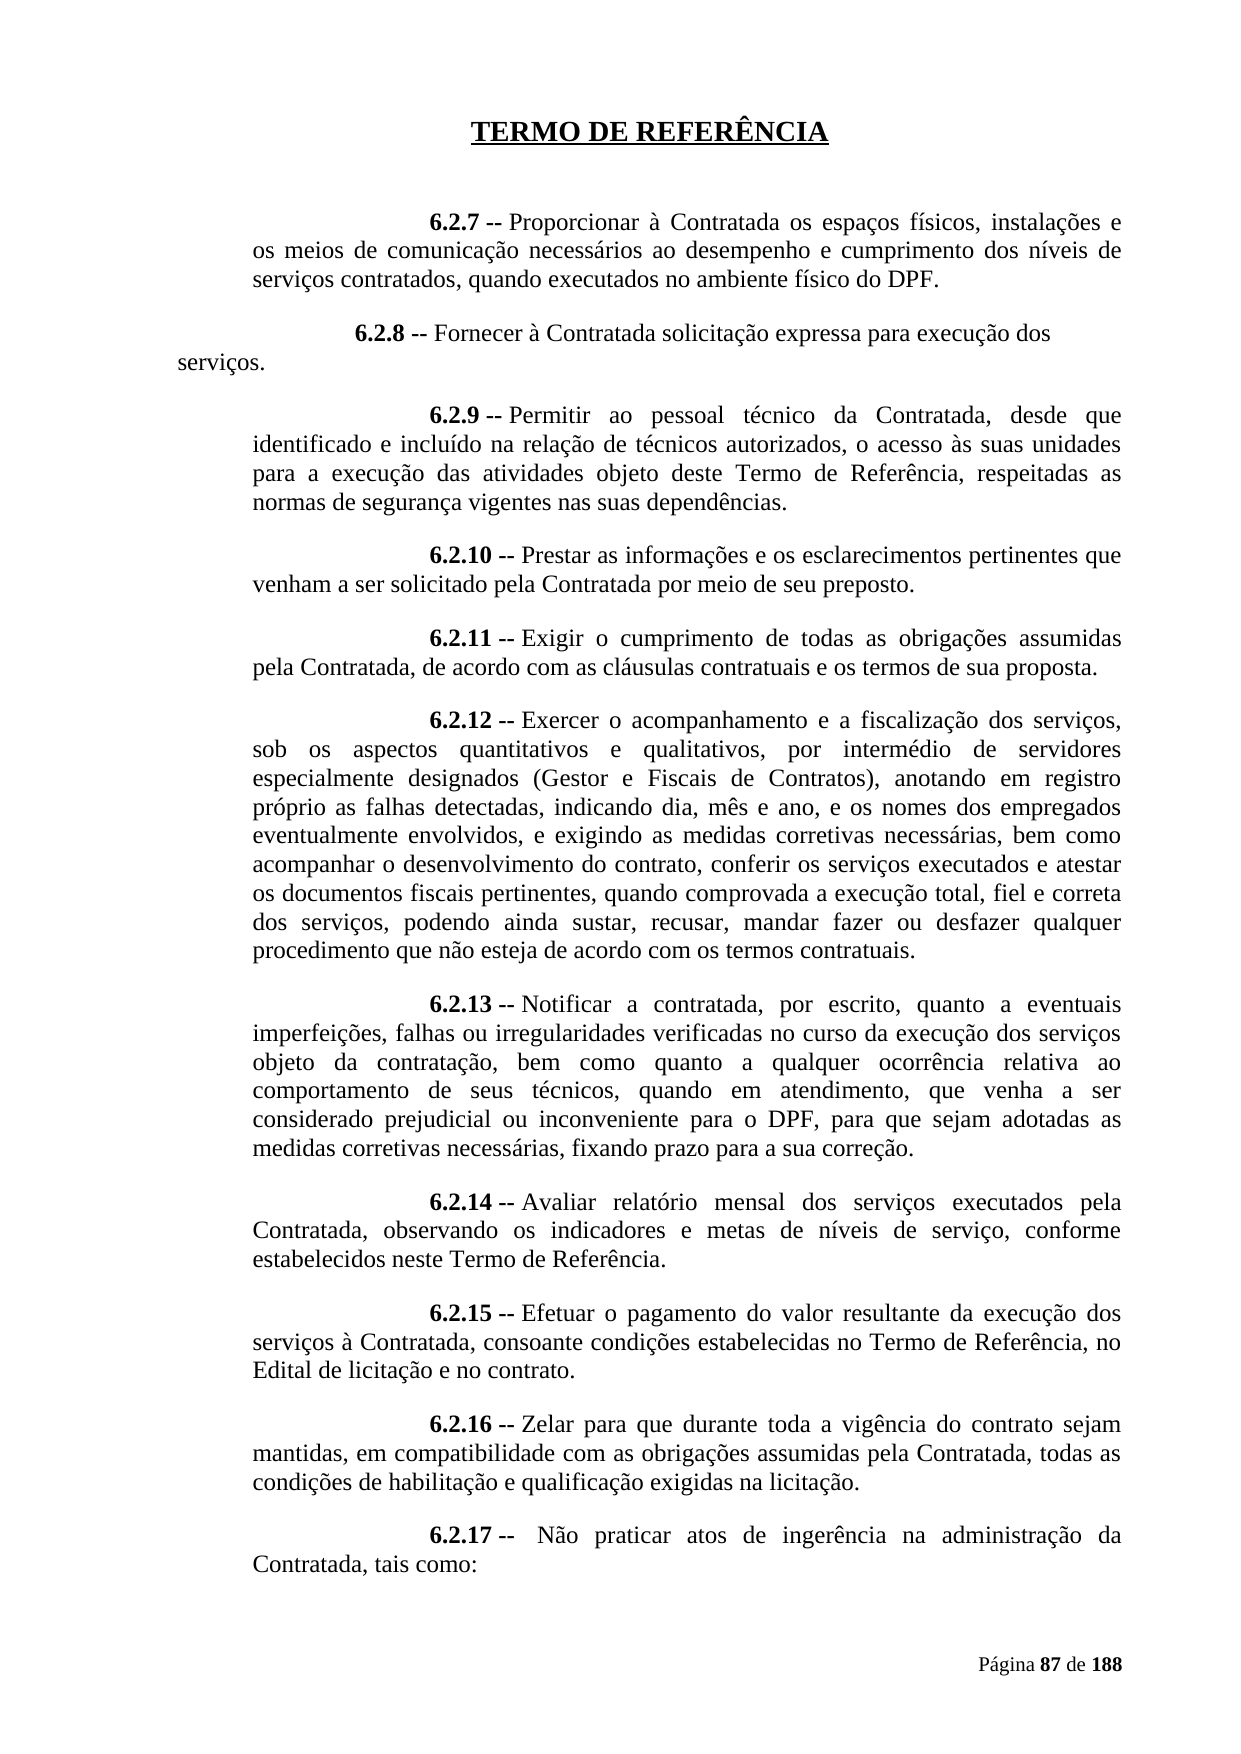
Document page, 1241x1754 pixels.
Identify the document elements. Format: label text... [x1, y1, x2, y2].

list Exercer o acompanhamento e a fiscalização dos serviços, sob os aspectos quantitativos e qualitativos, por intermédio de servidores especialmente designados (Gestor e Fiscais de Contratos), anotando em registro próprio as falhas detectadas, indicando dia, mês e ano, e os nomes dos empregados eventualmente envolvidos, e exigindo as medidas corretivas necessárias, bem como acompanhar o desenvolvimento do contrato, conferir os serviços executados e atestar os documentos fiscais pertinentes, quando comprovada a execução total, fiel e correta dos serviços, podendo ainda sustar, recusar, mandar fazer ou desfazer qualquer procedimento que não esteja de acordo com os termos contratuais. [252, 706, 1122, 964]
list Notificar a contratada, por escrito, quanto a eventuais imperfeições, falhas ou irregularidades verificadas no curso da execução dos serviços objeto da contratação, bem como quanto a qualquer ocorrência relativa ao comportamento de seus técnicos, quando em atendimento, que venha a ser considerado prejudicial ou inconveniente para o DPF, para que sejam adotadas as medidas corretivas necessárias, fixando prazo para a sua correção. [252, 989, 1122, 1162]
list Efetuar o pagamento do valor resultante da execução dos serviços à Contratada, consoante condições estabelecidas no Termo de Referência, no Edital de licitação e no contrato. [252, 1298, 1122, 1384]
list Zelar para que durante toda a vigência do contrato sejam mantidas, em compatibilidade com as obrigações assumidas pela Contratada, todas as condições de habilitação e qualificação exigidas na licitação. [252, 1409, 1122, 1496]
list Avaliar relatório mensal dos serviços executados pela Contratada, observando os indicadores e metas de níveis de serviço, conforme estabelecidos neste Termo de Referência. [252, 1187, 1122, 1273]
list Prestar as informações e os esclarecimentos pertinentes que venham a ser solicitado pela Contratada por meio de seu preposto. [252, 541, 1122, 598]
list Fornecer à Contratada solicitação expressa para execução dos serviços. [177, 318, 1122, 376]
list Exigir o cumprimento de todas as obrigações assumidas pela Contratada, de acordo com as cláusulas contratuais e os termos de sua proposta. [252, 623, 1122, 681]
list Não praticar atos de ingerência na administração da Contratada, tais como: [252, 1521, 1122, 1578]
list Permitir ao pessoal técnico da Contratada, desde que identificado e incluído na relação de técnicos autorizados, o acesso às suas unidades para a execução das atividades objeto deste Termo de Referência, respeitadas as normas de segurança vigentes nas suas dependências. [252, 401, 1122, 516]
list Proporcionar à Contratada os espaços físicos, instalações e os meios de comunicação necessários ao desempenho e cumprimento dos níveis de serviços contratados, quando executados no ambiente físico do DPF. [252, 207, 1122, 293]
